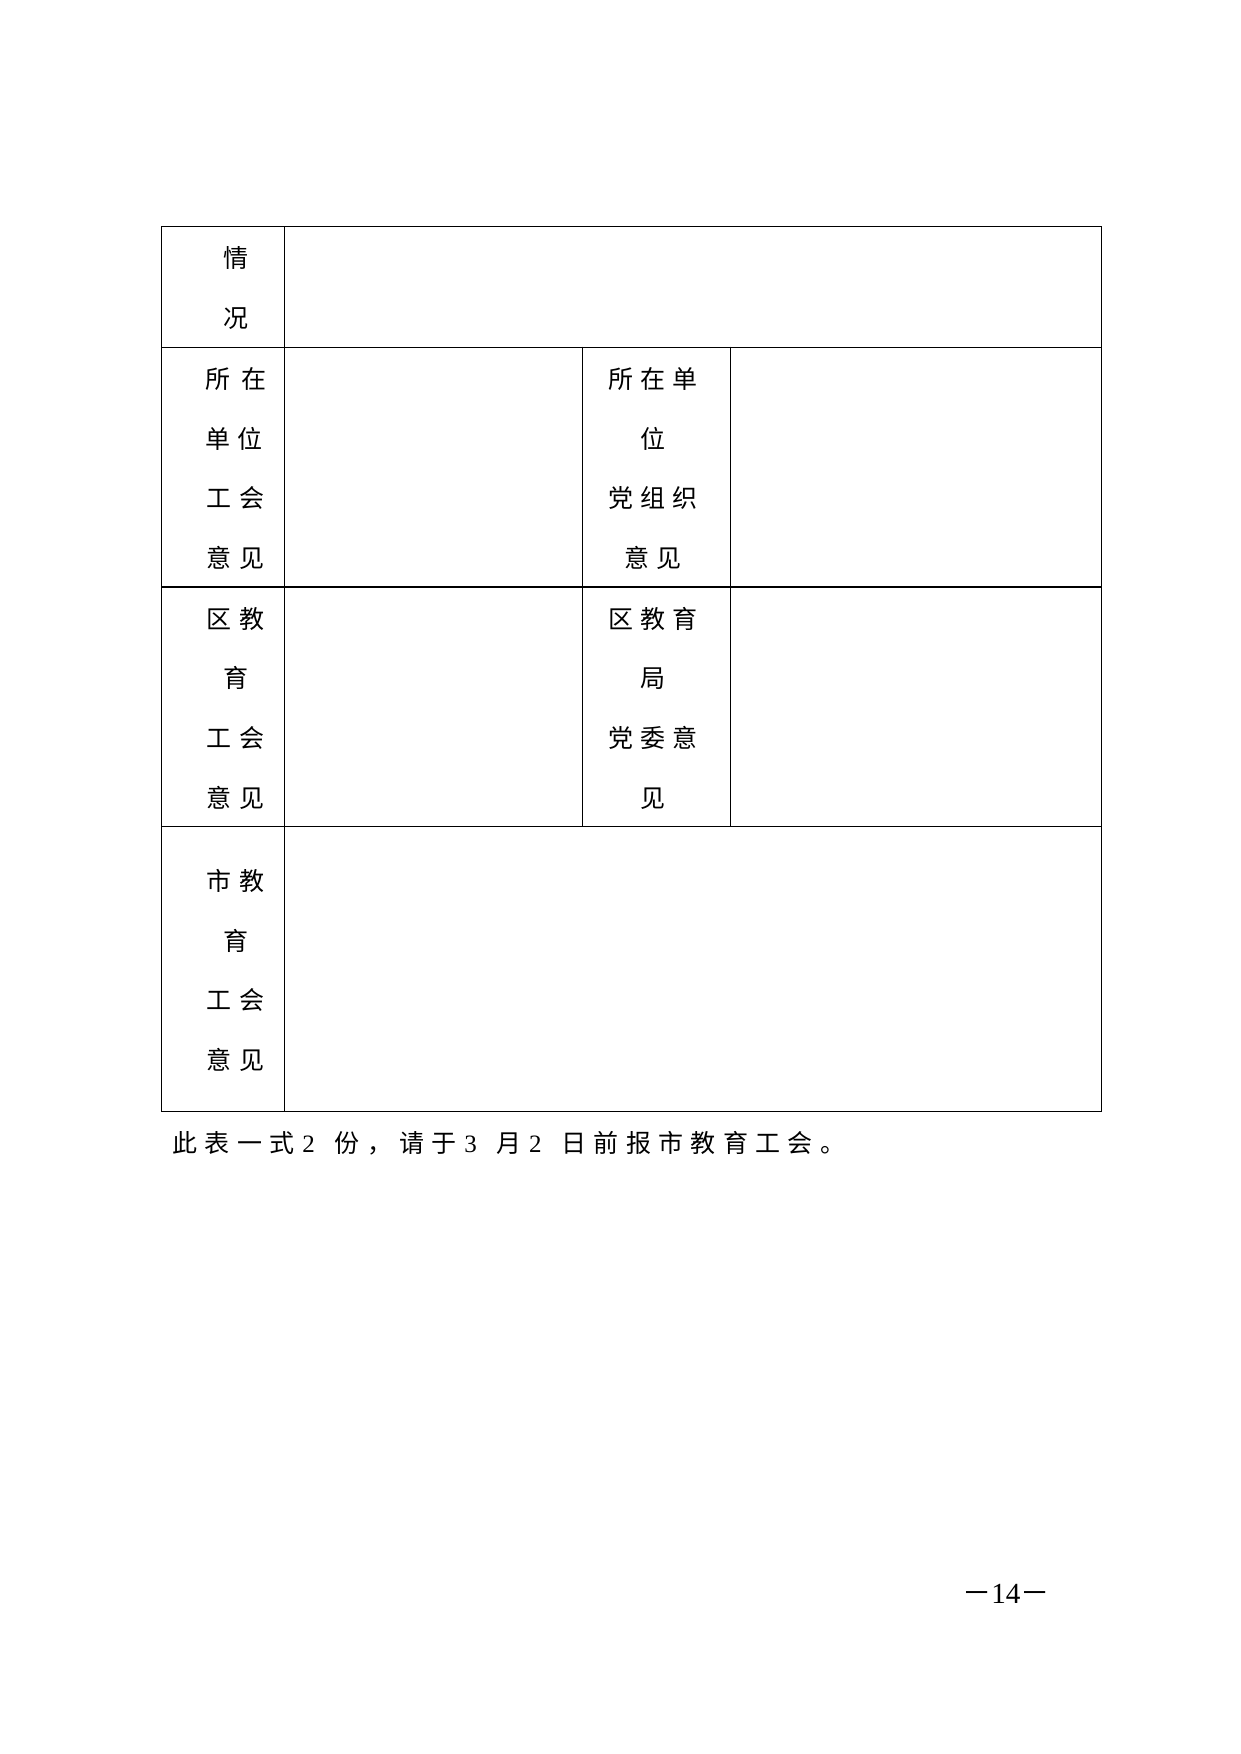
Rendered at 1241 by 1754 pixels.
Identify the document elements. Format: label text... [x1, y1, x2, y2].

table_cell [731, 348, 1101, 586]
table_cell [285, 827, 1101, 1111]
table_cell 教 代 会 及 公 示 情 况 [162, 227, 284, 347]
table_cell [731, 588, 1101, 826]
table_cell 区教育 工会意见 [162, 588, 284, 826]
table_cell 所在单位 党组织意见 [583, 348, 730, 586]
text 此表一式2份，请于3月2日前报市教育工会。 [172, 1112, 1079, 1172]
table_cell [285, 227, 1101, 347]
table_cell 所在单位 工会意见 [162, 348, 284, 586]
table_cell 市教育 工会 意见 [162, 827, 284, 1111]
table_cell 区教育局 党委意见 [583, 588, 730, 826]
table_cell [285, 588, 582, 826]
table_cell [285, 348, 582, 586]
